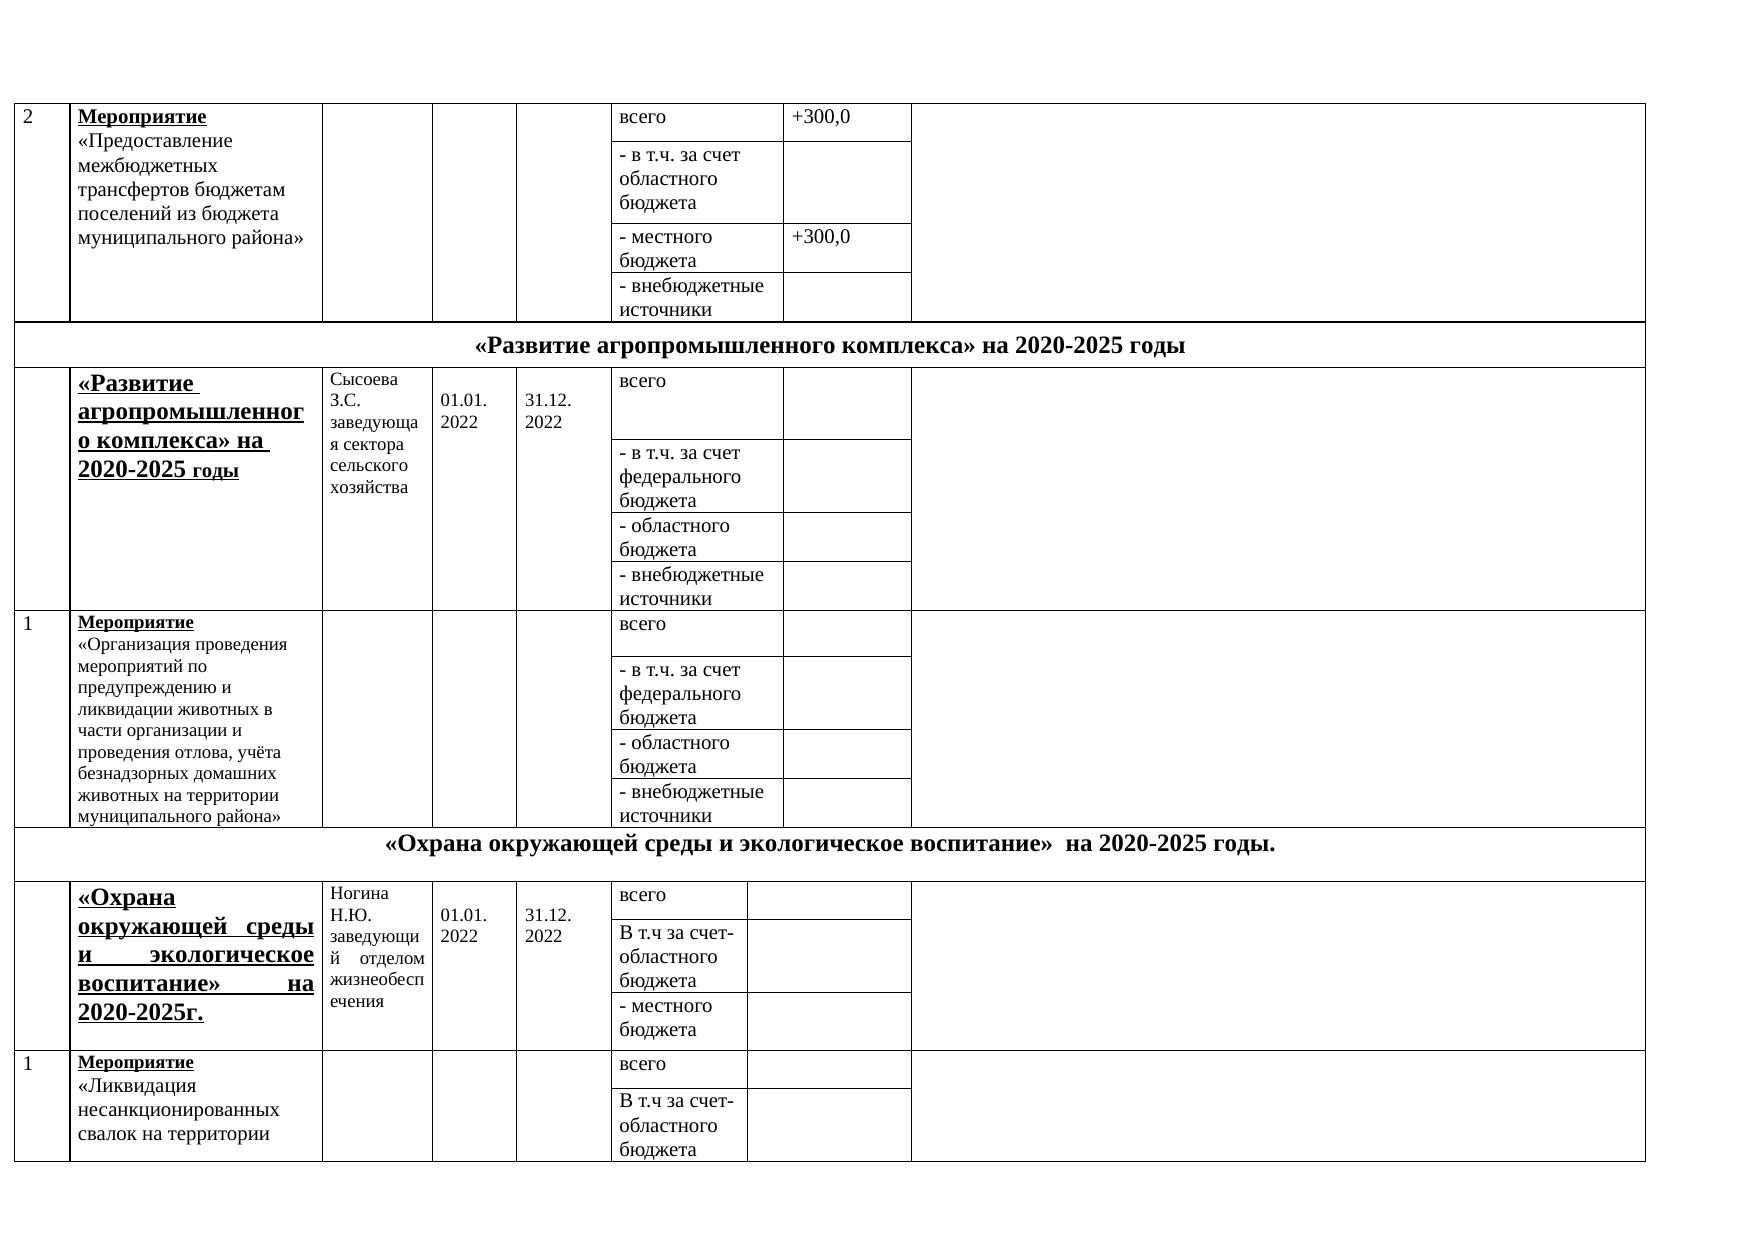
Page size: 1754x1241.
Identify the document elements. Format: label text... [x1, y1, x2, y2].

table_cell 01.01. 2022 [433, 882, 516, 1050]
table_cell [784, 142, 911, 223]
table_cell [912, 1051, 1645, 1161]
table_cell [15, 882, 69, 1050]
table_cell [433, 611, 516, 827]
table_cell - местного бюджета [612, 993, 747, 1050]
table_cell В т.ч за счет- областного бюджета [612, 1089, 747, 1161]
table_cell [323, 611, 432, 827]
table_cell [748, 1089, 911, 1161]
table_cell [433, 104, 516, 321]
table_cell [15, 368, 69, 610]
table_cell - в т.ч. за счет федерального бюджета [612, 657, 783, 729]
table_cell 1 [15, 611, 69, 827]
table_cell всего [612, 368, 783, 439]
table_cell [433, 1051, 516, 1161]
table_cell [748, 882, 911, 918]
table_cell всего [612, 882, 747, 918]
table_cell - внебюджетные источники [612, 273, 783, 321]
table_cell [784, 562, 911, 610]
table_cell [912, 882, 1645, 1050]
table_cell [784, 273, 911, 321]
table_cell [748, 1051, 911, 1087]
table_cell [323, 1051, 432, 1161]
table_cell «Охрана окружающей среды и экологическое воспитание» на 2020-2025 годы. [15, 828, 1645, 881]
table_cell [784, 730, 911, 778]
table_cell Сысоева З.С. заведующая сектора сельского хозяйства [323, 368, 432, 610]
table_cell [323, 104, 432, 321]
table_cell Мероприятие «Организация проведения мероприятий по предупреждению и ликвидации животных в части организации и проведения отлова, учёта безнадзорных домашних животных на территории муниципального района» [71, 611, 322, 827]
table_cell [784, 611, 911, 656]
table_cell - областного бюджета [612, 730, 783, 778]
table_cell «Охрана окружающей среды и экологическое воспитание» на 2020-2025г. [71, 882, 322, 1050]
table_cell - местного бюджета [612, 224, 783, 272]
table_cell [784, 368, 911, 439]
table_cell - в т.ч. за счет федерального бюджета [612, 440, 783, 512]
table_cell [912, 104, 1645, 321]
table_cell +300,0 [784, 104, 911, 141]
table_cell 1 [15, 1051, 69, 1161]
table_cell - внебюджетные источники [612, 779, 783, 827]
table_cell [912, 611, 1645, 827]
table_cell «Развитие агропромышленного комплекса» на 2020-2025 годы [71, 368, 322, 610]
table_cell +300,0 [784, 224, 911, 272]
table_cell [517, 611, 611, 827]
table_cell Ногина Н.Ю. заведующий отделом жизнеобеспечения [323, 882, 432, 1050]
table_cell [912, 368, 1645, 610]
table_cell [517, 104, 611, 321]
table_cell [784, 513, 911, 561]
table_cell всего [612, 104, 783, 141]
table_cell «Развитие агропромышленного комплекса» на 2020-2025 годы [15, 323, 1645, 367]
table_cell всего [612, 1051, 747, 1087]
table_cell Мероприятие «Предоставление межбюджетных трансфертов бюджетам поселений из бюджета муниципального района» [71, 104, 322, 321]
table_cell - внебюджетные источники [612, 562, 783, 610]
table_cell [784, 440, 911, 512]
table_cell - в т.ч. за счет областного бюджета [612, 142, 783, 223]
table_cell 01.01. 2022 [433, 368, 516, 610]
table_cell - областного бюджета [612, 513, 783, 561]
table_cell [784, 657, 911, 729]
table_cell Мероприятие «Ликвидация несанкционированных свалок на территории района» [71, 1051, 322, 1161]
table_cell [748, 920, 911, 992]
table_cell [748, 993, 911, 1050]
table_cell В т.ч за счет- областного бюджета [612, 920, 747, 992]
table_cell 31.12. 2022 [517, 882, 611, 1050]
table_cell всего [612, 611, 783, 656]
table_cell 2 [15, 104, 69, 321]
table_cell [517, 1051, 611, 1161]
table_cell 31.12. 2022 [517, 368, 611, 610]
table_cell [784, 779, 911, 827]
